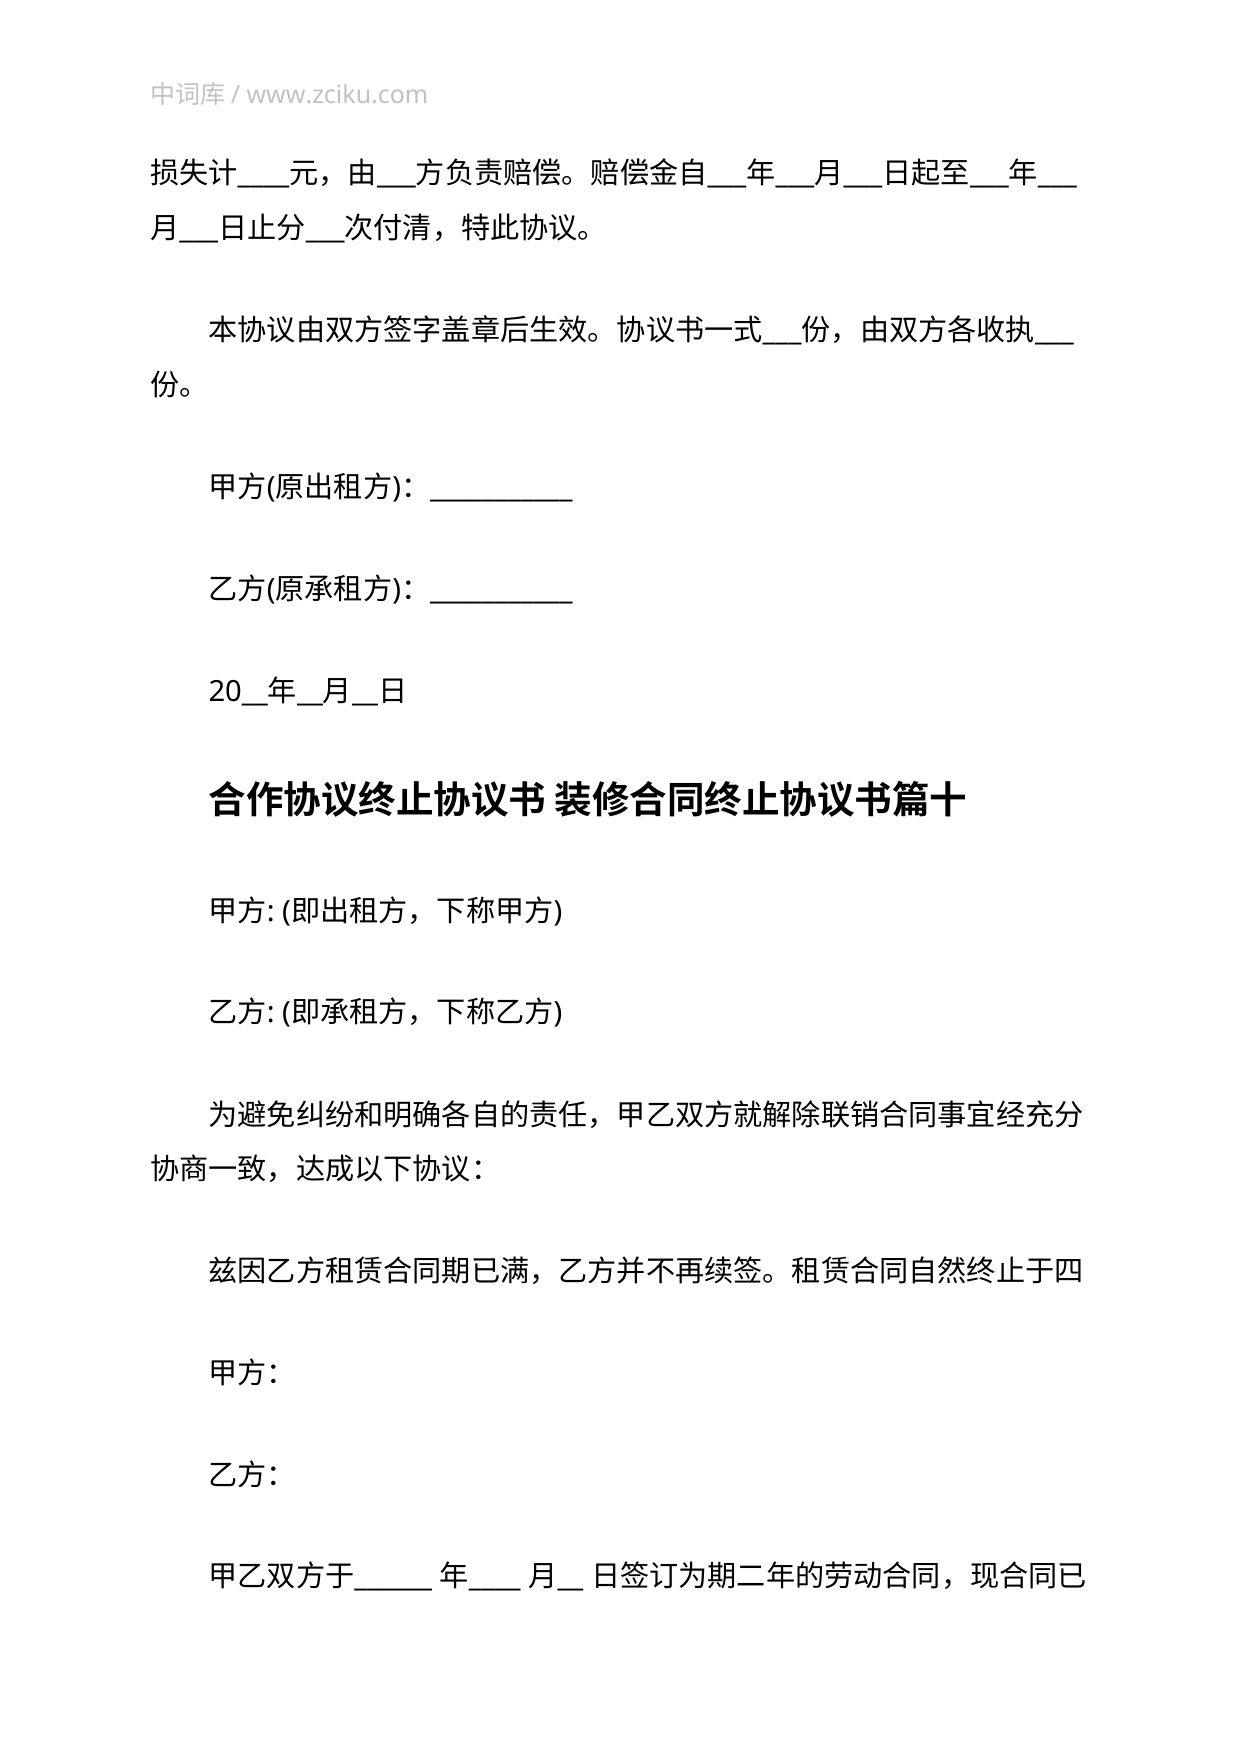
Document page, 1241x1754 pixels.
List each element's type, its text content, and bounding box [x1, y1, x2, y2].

text 乙方: (即承租方，下称乙方) [150, 989, 1090, 1031]
text 乙方： [150, 1451, 1090, 1493]
text 甲方: (即出租方，下称甲方) [150, 887, 1090, 929]
text 20__年__月__日 [150, 668, 1090, 710]
text 乙方(原承租方)：___________ [150, 566, 1090, 608]
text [150, 1553, 1090, 1595]
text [150, 150, 1090, 247]
text 合作协议终止协议书 装修合同终止协议书篇十 [150, 770, 1090, 824]
text 兹因乙方租赁合同期已满，乙方并不再续签。租赁合同自然终止于四 [150, 1248, 1090, 1290]
text 为避免纠纷和明确各自的责任，甲乙双方就解除联销合同事宜经充分协商一致，达成以下协议： [150, 1091, 1090, 1188]
text 甲方： [150, 1349, 1090, 1392]
text 甲方(原出租方)：___________ [150, 464, 1090, 506]
text 本协议由双方签字盖章后生效。协议书一式___份，由双方各收执___份。 [150, 307, 1090, 404]
